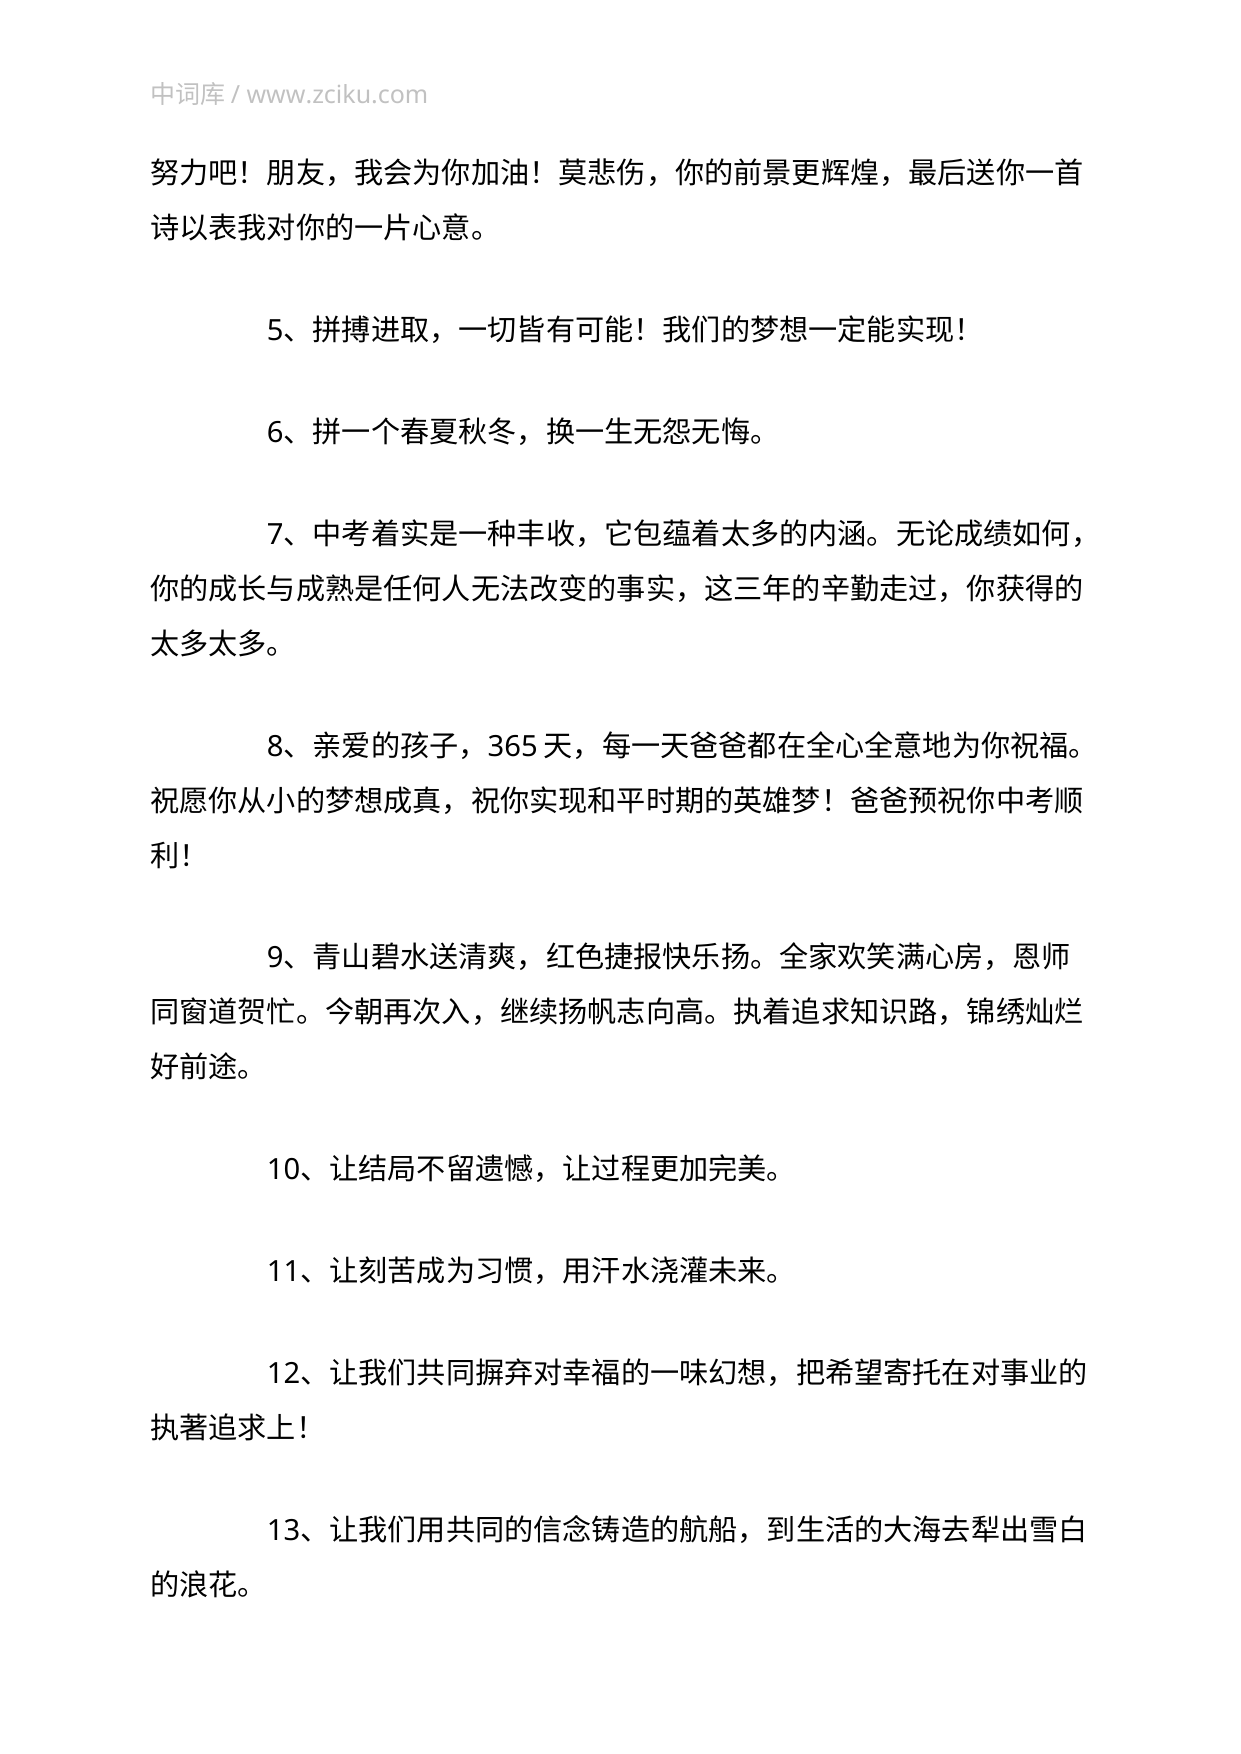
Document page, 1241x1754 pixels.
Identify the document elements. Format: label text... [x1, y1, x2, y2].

text 6、拼一个春夏秋冬，换一生无怨无悔。 [150, 409, 1090, 451]
text 11、让刻苦成为习惯，用汗水浇灌未来。 [150, 1248, 1090, 1290]
text 12、让我们共同摒弃对幸福的一味幻想，把希望寄托在对事业的执著追求上！ [150, 1349, 1090, 1447]
text 9、青山碧水送清爽，红色捷报快乐扬。全家欢笑满心房，恩师同窗道贺忙。今朝再次入，继续扬帆志向高。执着追求知识路，锦绣灿烂好前途。 [150, 934, 1090, 1086]
text 13、让我们用共同的信念铸造的航船，到生活的大海去犁出雪白的浪花。 [150, 1506, 1090, 1604]
text 5、拼搏进取，一切皆有可能！我们的梦想一定能实现！ [150, 307, 1090, 349]
text 10、让结局不留遗憾，让过程更加完美。 [150, 1146, 1090, 1188]
text 7、中考着实是一种丰收，它包蕴着太多的内涵。无论成绩如何，你的成长与成熟是任何人无法改变的事实，这三年的辛勤走过，你获得的太多太多。 [150, 511, 1090, 663]
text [150, 150, 1090, 247]
text 8、亲爱的孩子，365天，每一天爸爸都在全心全意地为你祝福。祝愿你从小的梦想成真，祝你实现和平时期的英雄梦！爸爸预祝你中考顺利！ [150, 722, 1090, 874]
